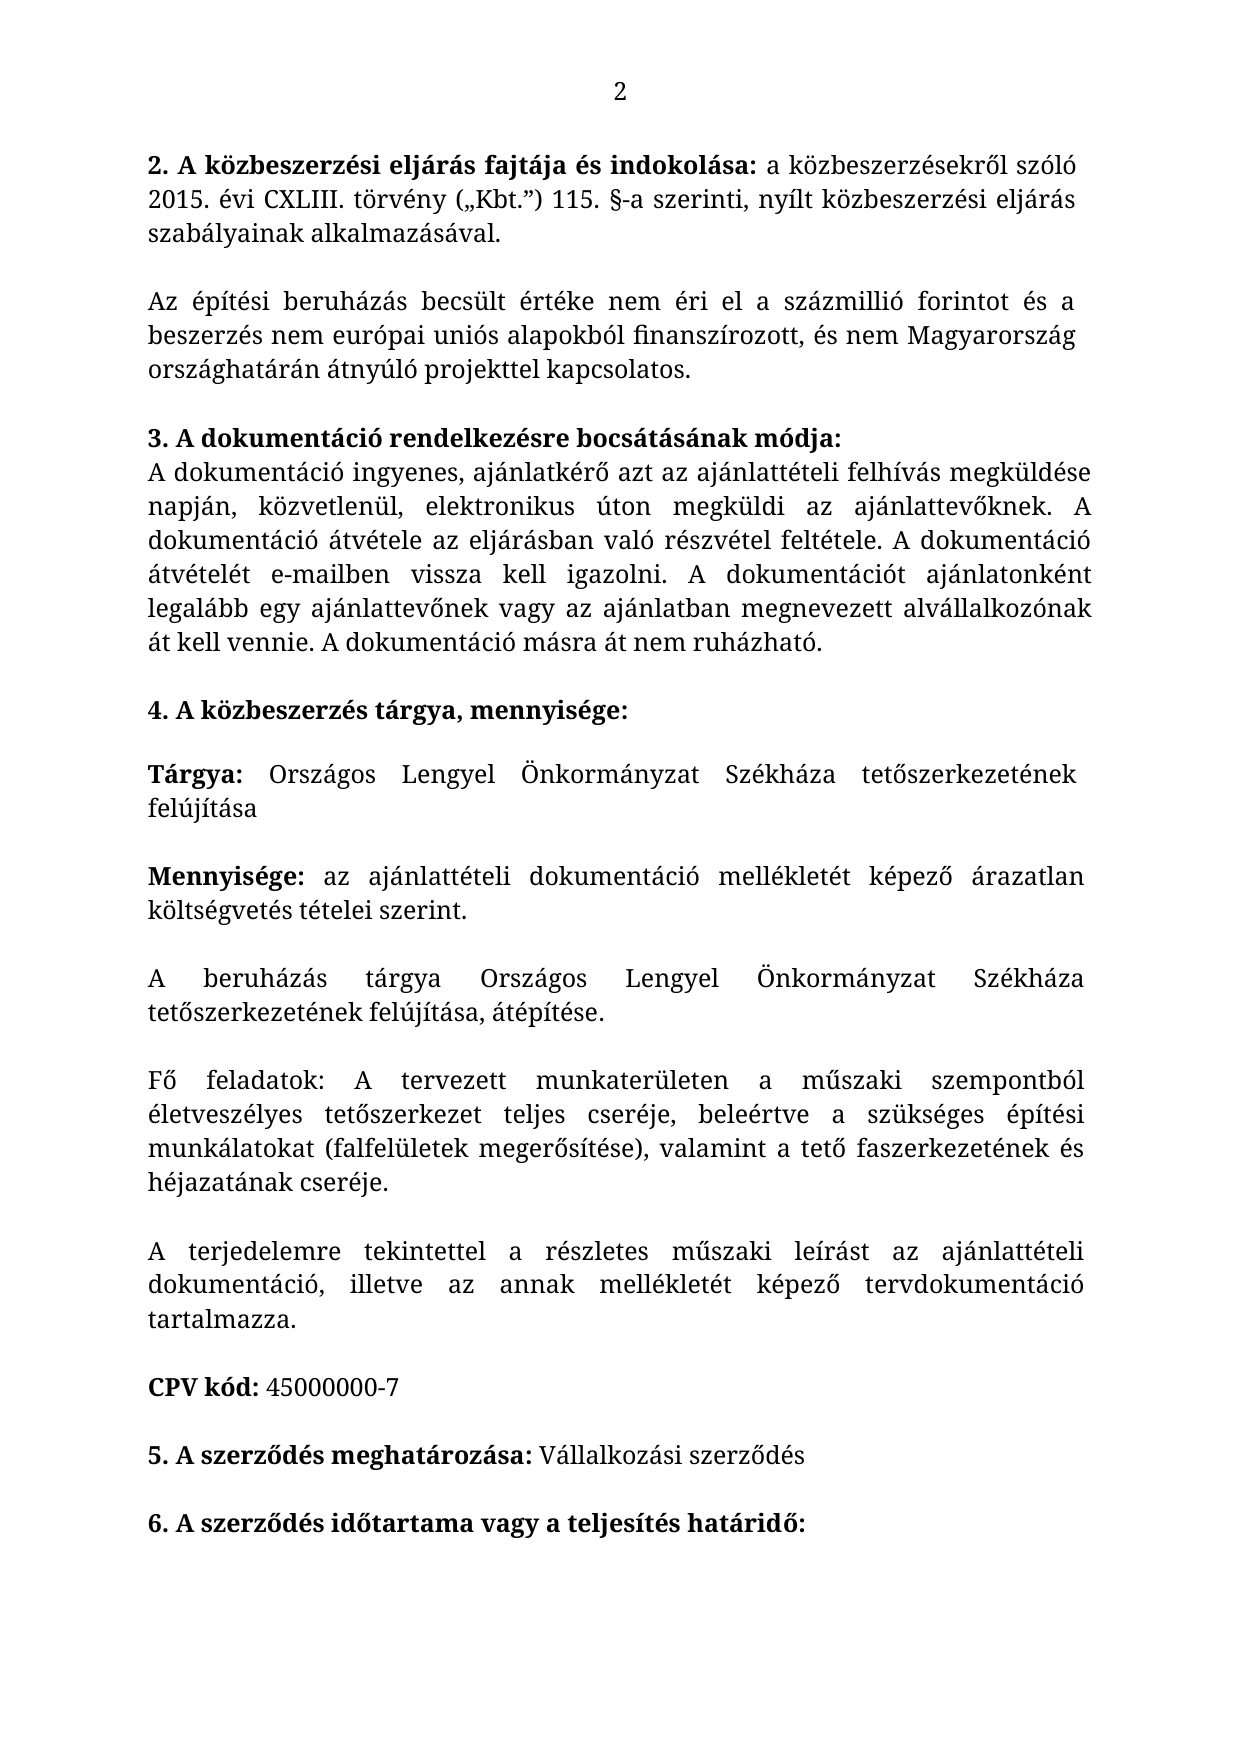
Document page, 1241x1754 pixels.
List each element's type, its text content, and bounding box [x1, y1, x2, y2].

text Tárgya: Országos Lengyel Önkormányzat Székháza tetőszerkezetének felújítása [148, 756, 1077, 824]
text CPV kód: 45000000-7 [148, 1369, 1087, 1403]
text Az építési beruházás becsült értéke nem éri el a százmillió forintot és a beszerzés nem európai uniós alapokból finanszírozott, és nem Magyarország országhatárán átnyúló projekttel kapcsolatos. [148, 284, 1077, 386]
text 5. A szerződés meghatározása: Vállalkozási szerződés [148, 1437, 1077, 1472]
text 4. A közbeszerzés tárgya, mennyisége: [148, 693, 1077, 727]
text A beruházás tárgya Országos Lengyel Önkormányzat Székháza tetőszerkezetének felújítása, átépítése. [148, 961, 1085, 1029]
text Mennyisége: az ajánlattételi dokumentáció mellékletét képező árazatlan költségvetés tételei szerint. [148, 858, 1085, 927]
text 2. A közbeszerzési eljárás fajtája és indokolása: a közbeszerzésekről szóló 2015. évi CXLIII. törvény („Kbt.”) 115. §-a szerinti, nyílt közbeszerzési eljárás szabályainak alkalmazásával. [148, 148, 1077, 250]
text Fő feladatok: A tervezett munkaterületen a műszaki szempontból életveszélyes tetőszerkezet teljes cseréje, beleértve a szükséges építési munkálatokat (falfelületek megerősítése), valamint a tető faszerkezetének és héjazatának cseréje. [148, 1063, 1085, 1199]
list A dokumentáció ingyenes, ajánlatkérő azt az ajánlattételi felhívás megküldése napján, közvetlenül, elektronikus úton megküldi az ajánlattevőknek. A dokumentáció átvétele az eljárásban való részvétel feltétele. A dokumentáció átvételét e-mailben vissza kell igazolni. A dokumentációt ajánlatonként legalább egy ajánlattevőnek vagy az ajánlatban megnevezett alvállalkozónak át kell vennie. A dokumentáció másra át nem ruházható. [148, 454, 1092, 659]
text 3. A dokumentáció rendelkezésre bocsátásának módja: [148, 420, 1077, 454]
text 6. A szerződés időtartama vagy a teljesítés határidő: [148, 1506, 1077, 1540]
text A terjedelemre tekintettel a részletes műszaki leírást az ajánlattételi dokumentáció, illetve az annak mellékletét képező tervdokumentáció tartalmazza. [148, 1233, 1085, 1335]
